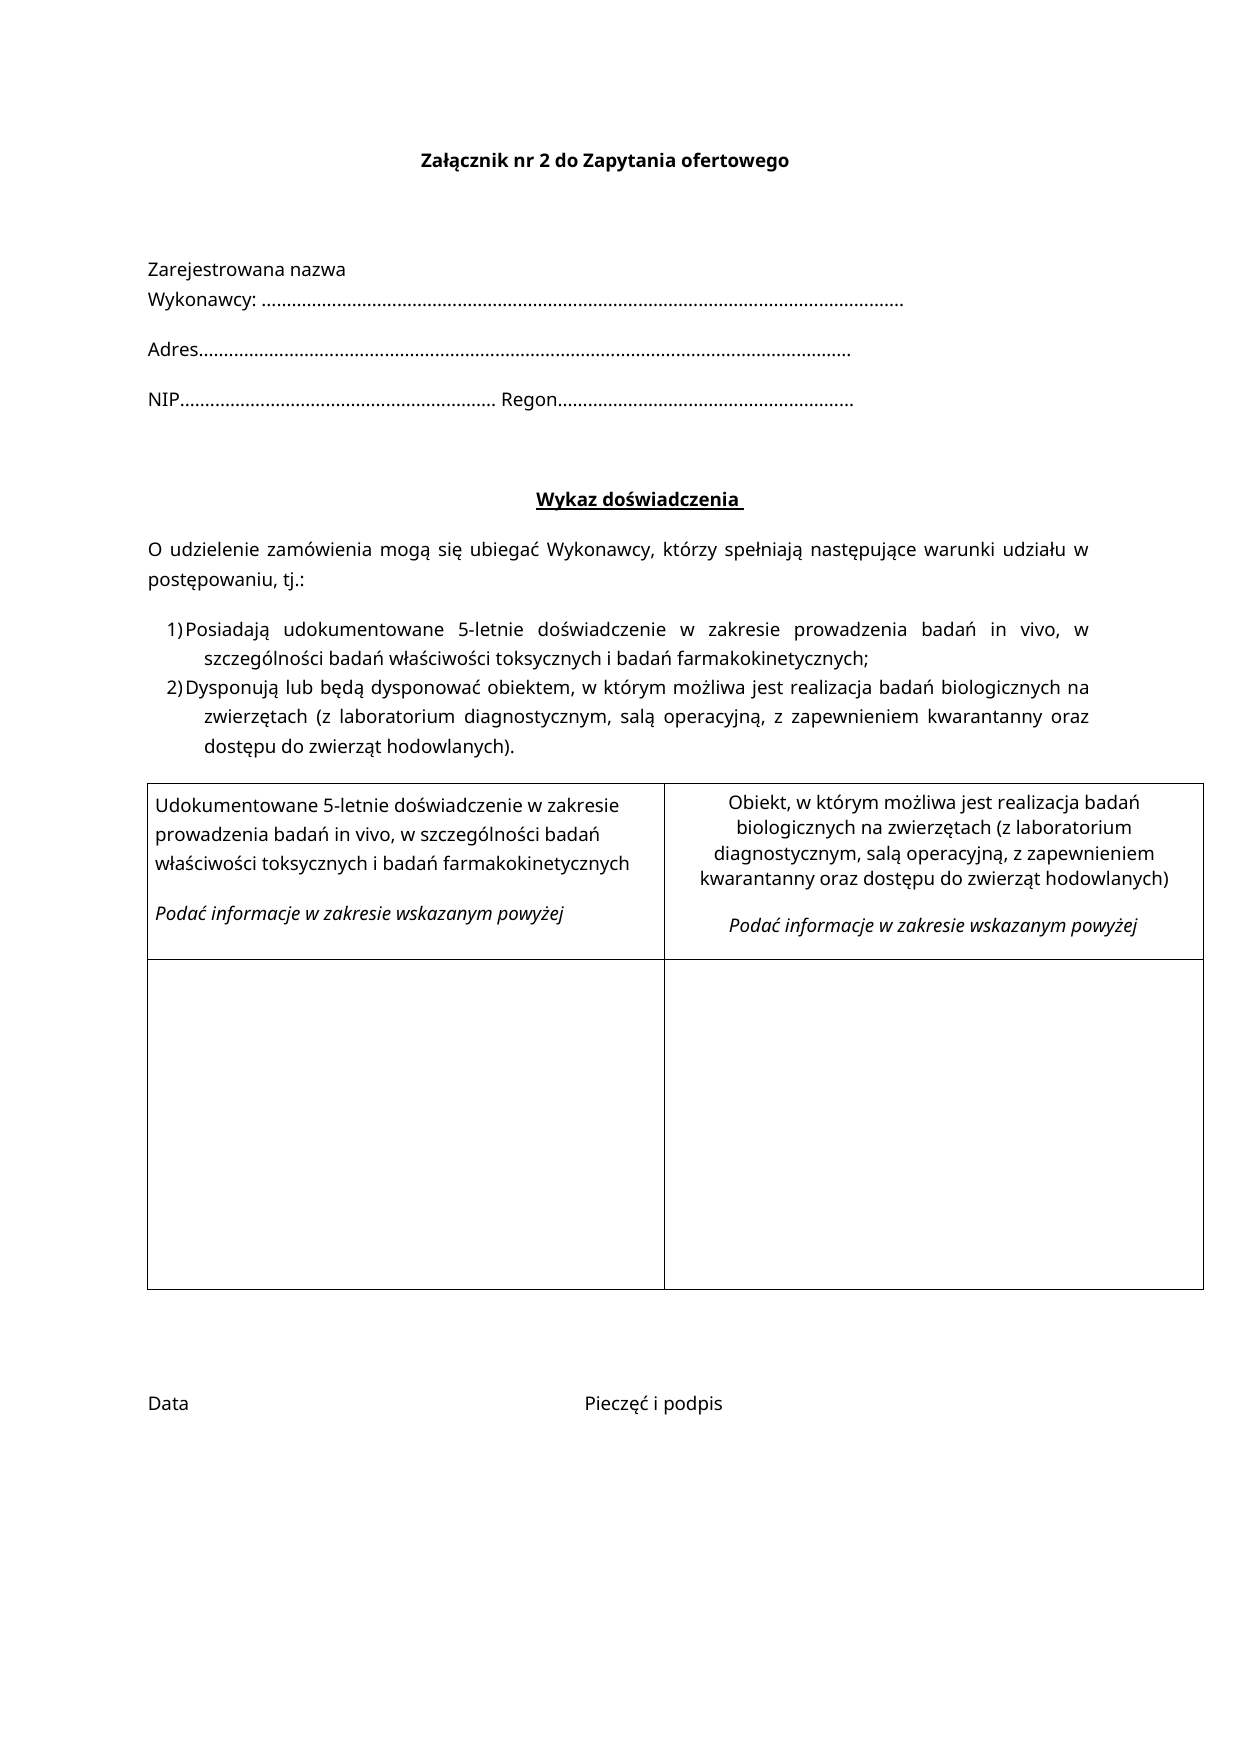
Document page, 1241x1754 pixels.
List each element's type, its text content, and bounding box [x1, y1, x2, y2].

text Załącznik nr 2 do Zapytania ofertowego [148, 148, 1093, 173]
text Zarejestrowana nazwa Wykonawcy: ................................................................................................................................ [148, 257, 1091, 312]
text NIP............................................................... Regon........................................................... [148, 386, 1091, 412]
text O udzielenie zamówienia mogą się ubiegać Wykonawcy, którzy spełniają następujące warunki udziału w postępowaniu, tj.: [148, 537, 1090, 591]
table_cell [665, 960, 1203, 1289]
text Wykaz doświadczenia [185, 486, 1090, 512]
table_header Obiekt, w którym możliwa jest realizacja badań biologicznych na zwierzętach (z laboratorium diagnostycznym, salą operacyjną, z zapewnieniem kwarantanny oraz dostępu do zwierząt hodowlanych) Podać informacje w zakresie wskazanym powyżej [665, 784, 1203, 958]
list Posiadają udokumentowane 5-letnie doświadczenie w zakresie prowadzenia badań in vivo, w szczególności badań właściwości toksycznych i badań farmakokinetycznych; [166, 616, 1090, 671]
table_cell [148, 960, 664, 1289]
list Dysponują lub będą dysponować obiektem, w którym możliwa jest realizacja badań biologicznych na zwierzętach (z laboratorium diagnostycznym, salą operacyjną, z zapewnieniem kwarantanny oraz dostępu do zwierząt hodowlanych). [166, 674, 1090, 758]
text Data Pieczęć i podpis [148, 1390, 1166, 1416]
table_header Udokumentowane 5-letnie doświadczenie w zakresie prowadzenia badań in vivo, w szczególności badań właściwości toksycznych i badań farmakokinetycznych Podać informacje w zakresie wskazanym powyżej [148, 784, 664, 958]
text Adres.................................................................................................................................. [148, 336, 1091, 362]
